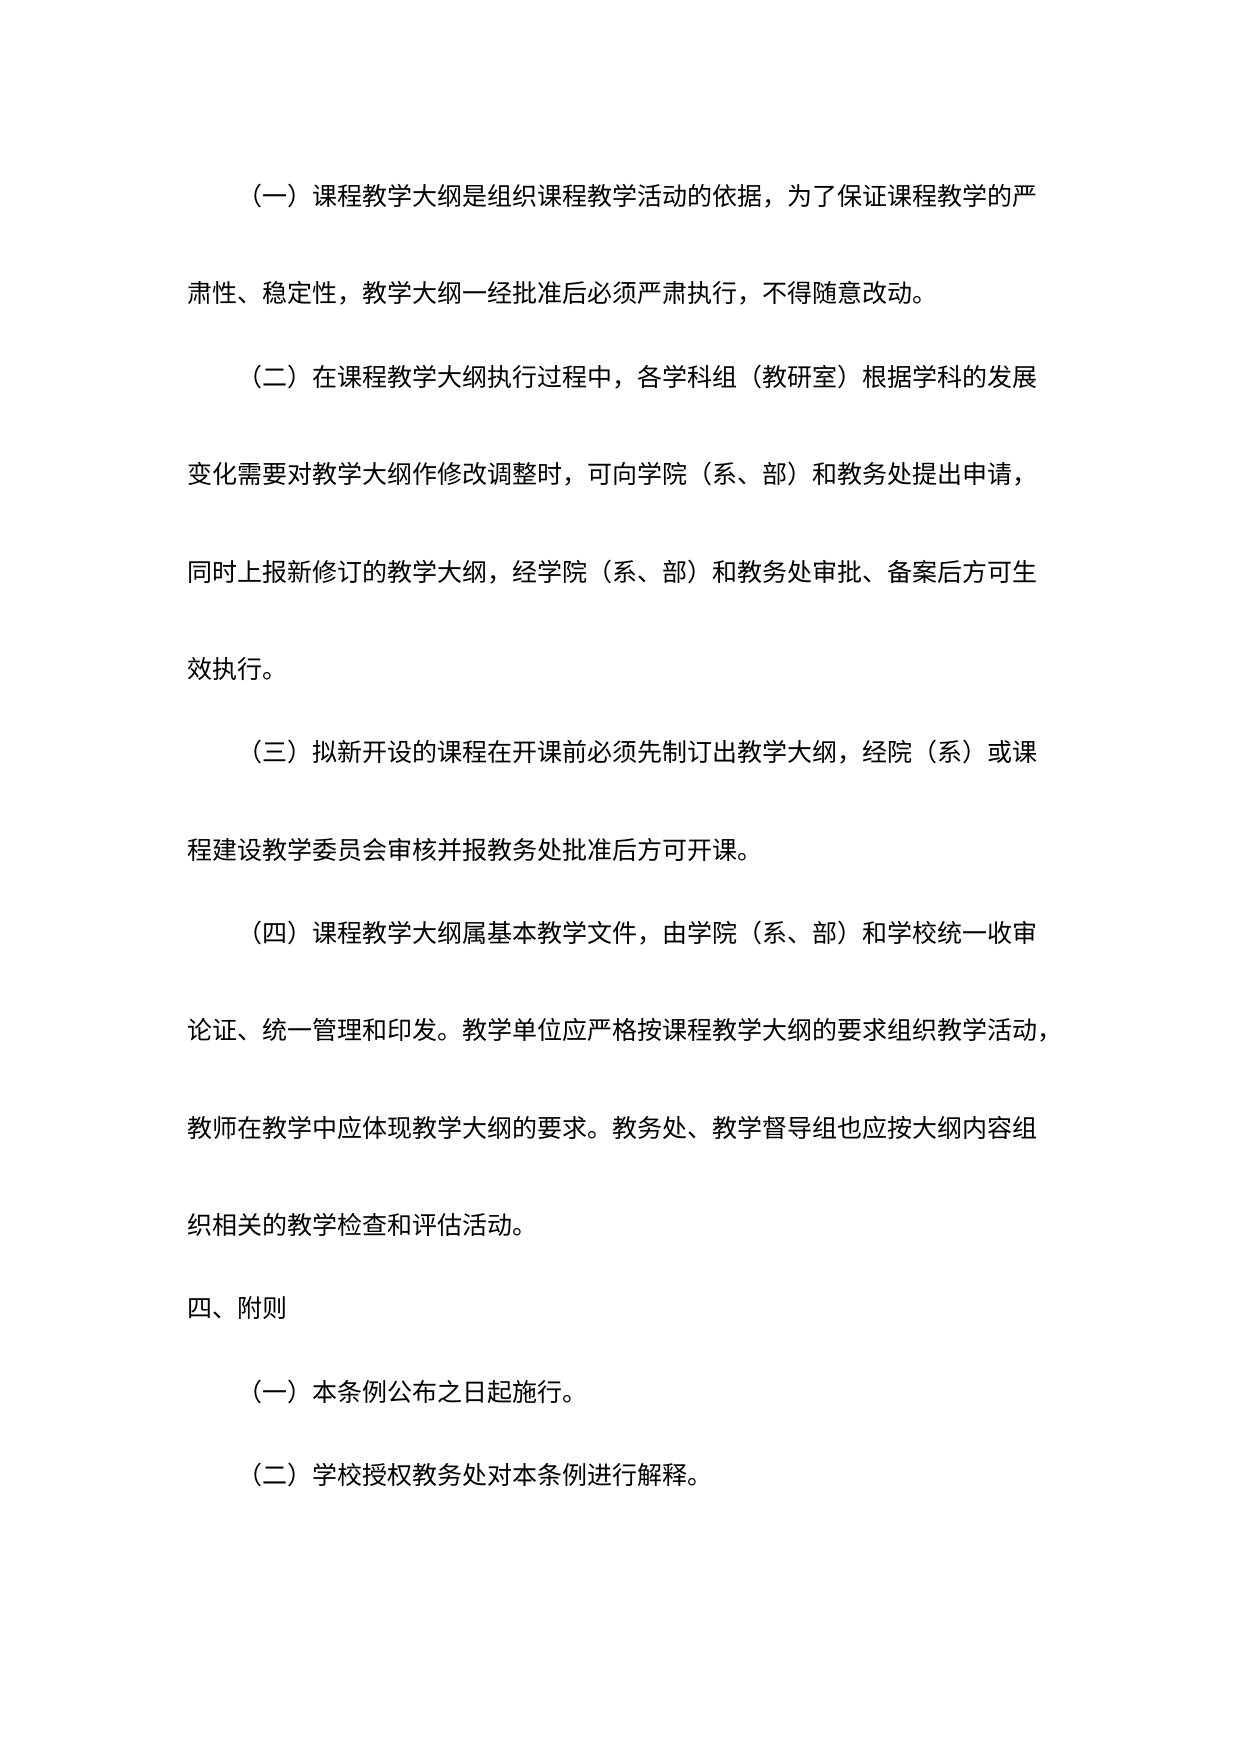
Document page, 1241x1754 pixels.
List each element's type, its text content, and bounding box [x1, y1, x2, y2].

text （二）在课程教学大纲执行过程中，各学科组（教研室）根据学科的发展变化需要对教学大纲作修改调整时，可向学院（系、部）和教务处提出申请，同时上报新修订的教学大纲，经学院（系、部）和教务处审批、备案后方可生效执行。 [187, 343, 1053, 700]
text （三）拟新开设的课程在开课前必须先制订出教学大纲，经院（系）或课程建设教学委员会审核并报教务处批准后方可开课。 [187, 718, 1053, 881]
text （一）本条例公布之日起施行。 [187, 1358, 1053, 1423]
text （四）课程教学大纲属基本教学文件，由学院（系、部）和学校统一收审论证、统一管理和印发。教学单位应严格按课程教学大纲的要求组织教学活动，教师在教学中应体现教学大纲的要求。教务处、教学督导组也应按大纲内容组织相关的教学检查和评估活动。 [187, 899, 1053, 1256]
text （一）课程教学大纲是组织课程教学活动的依据，为了保证课程教学的严肃性、稳定性，教学大纲一经批准后必须严肃执行，不得随意改动。 [187, 162, 1053, 324]
text （二）学校授权教务处对本条例进行解释。 [187, 1441, 1053, 1506]
text 四、附则 [187, 1274, 1053, 1339]
